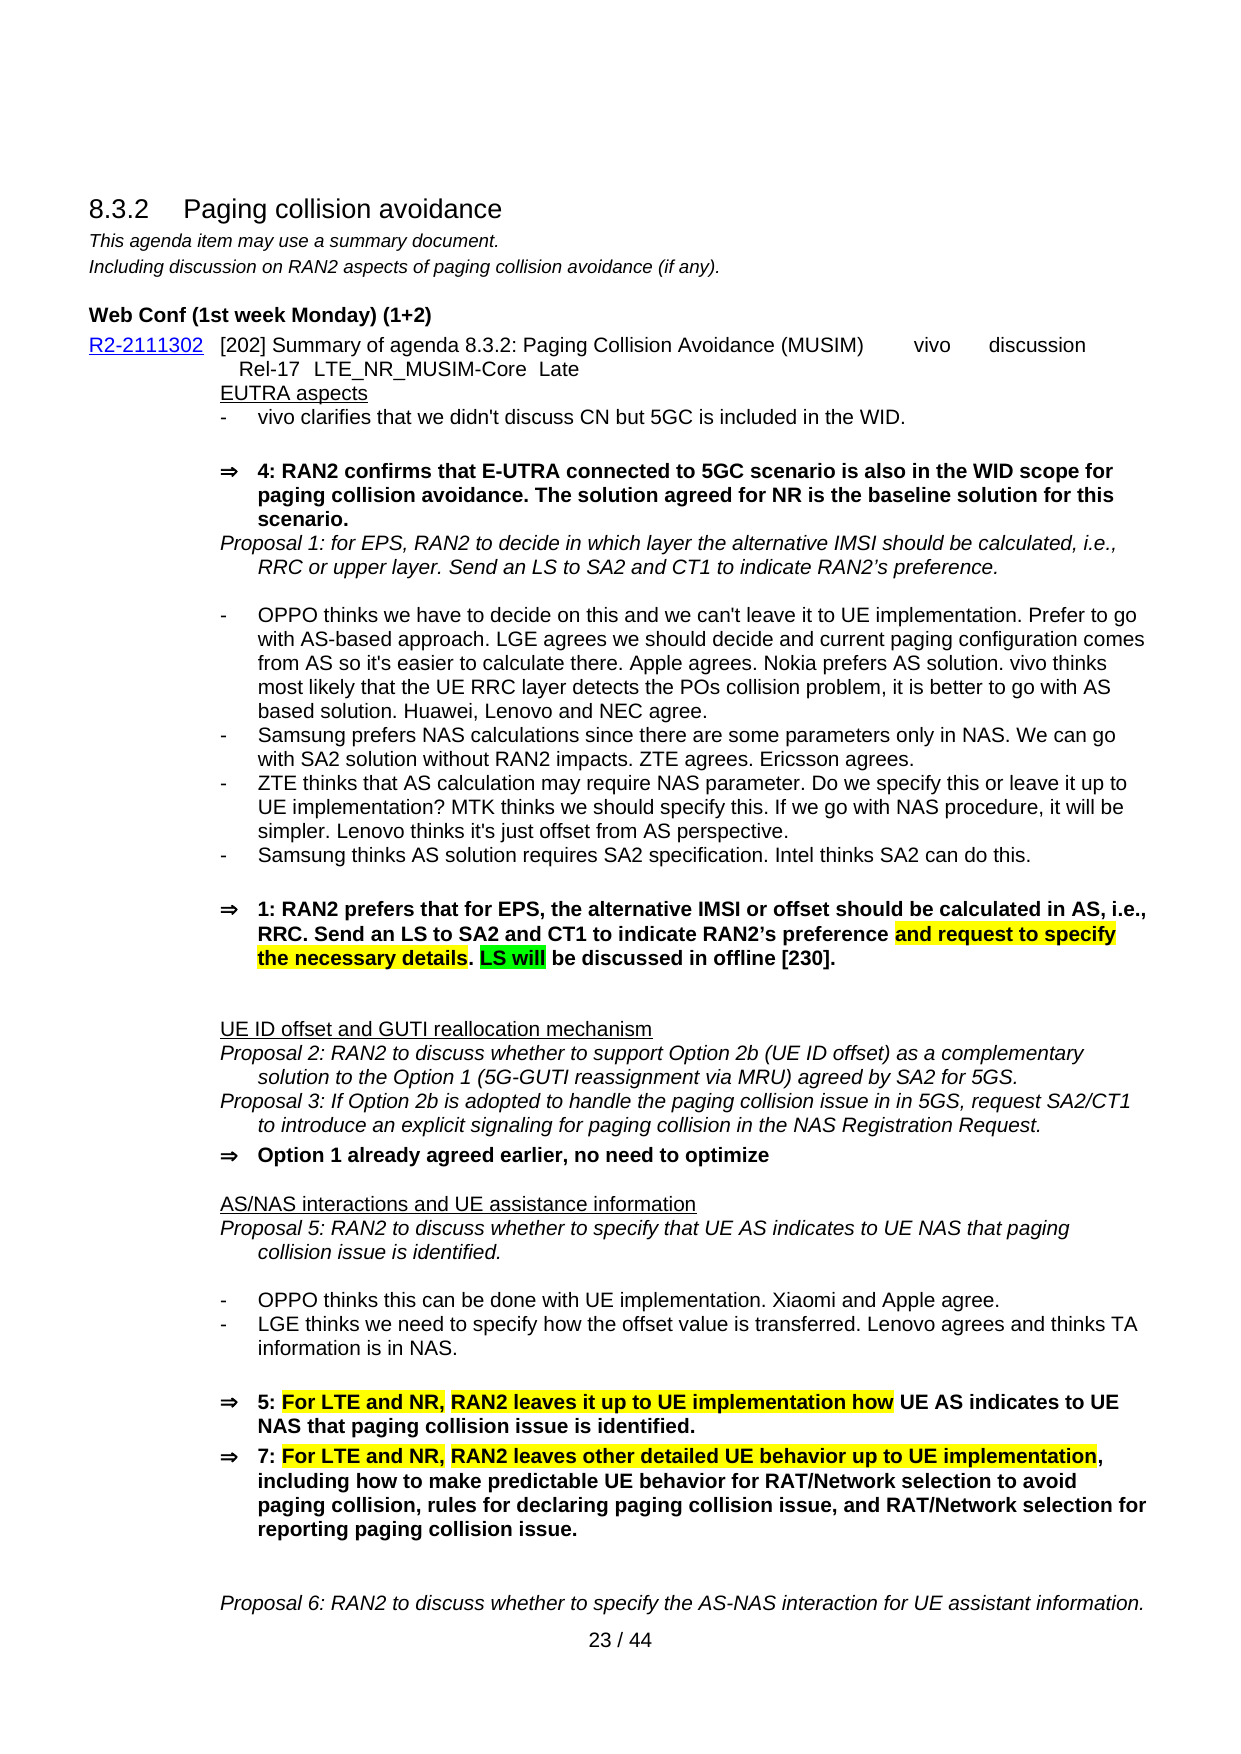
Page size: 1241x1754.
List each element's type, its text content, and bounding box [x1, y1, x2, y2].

text Proposal 3: If Option 2b is adopted to handle the paging collision issue in in 5GS, request SA2/CT1 to introduce an explicit signaling for paging collision in the NAS Registration Request. [220, 1089, 1152, 1137]
text Proposal 1: for EPS, RAN2 to decide in which layer the alternative IMSI should be calculated, i.e., RRC or upper layer. Send an LS to SA2 and CT1 to indicate RAN2’s preference. [220, 531, 1152, 579]
text - LGE thinks we need to specify how the offset value is transferred. Lenovo agrees and thinks TA information is in NAS. [220, 1311, 1152, 1359]
text 7: For LTE and NR, RAN2 leaves other detailed UE behavior up to UE implementation, including how to make predictable UE behavior for RAT/Network selection to avoid paging collision, rules for declaring paging collision issue, and RAT/Network selection for reporting paging collision issue. [220, 1444, 1152, 1541]
text - OPPO thinks this can be done with UE implementation. Xiaomi and Apple agree. [220, 1287, 1152, 1311]
text Proposal 2: RAN2 to discuss whether to support Option 2b (UE ID offset) as a complementary solution to the Option 1 (5G-GUTI reassignment via MRU) agreed by SA2 for 5GS. [220, 1041, 1152, 1089]
text Option 1 already agreed earlier, no need to optimize [220, 1143, 1152, 1168]
text - ZTE thinks that AS calculation may require NAS parameter. Do we specify this or leave it up to UE implementation? MTK thinks we should specify this. If we go with NAS procedure, it will be simpler. Lenovo thinks it's just offset from AS perspective. [220, 771, 1152, 843]
text - OPPO thinks we have to decide on this and we can't leave it to UE implementation. Prefer to go with AS-based approach. LGE agrees we should decide and current paging configuration comes from AS so it's easier to calculate there. Apple agrees. Nokia prefers AS solution. vivo thinks most likely that the UE RRC layer detects the POs collision problem, it is better to go with AS based solution. Huawei, Lenovo and NEC agree. [220, 603, 1152, 723]
text This agenda item may use a summary document. [89, 230, 1152, 252]
text Proposal 5: RAN2 to discuss whether to specify that UE AS indicates to UE NAS that paging collision issue is identified. [220, 1216, 1152, 1263]
text 4: RAN2 confirms that E-UTRA connected to 5GC scenario is also in the WID scope for paging collision avoidance. The solution agreed for NR is the baseline solution for this scenario. [220, 459, 1152, 531]
text AS/NAS interactions and UE assistance information [220, 1192, 1152, 1216]
title R2-2111302 [202] Summary of agenda 8.3.2: Paging Collision Avoidance (MUSIM) vivo discussion Rel-17 LTE_NR_MUSIM-Core Late [89, 333, 1152, 381]
text 1: RAN2 prefers that for EPS, the alternative IMSI or offset should be calculated in AS, i.e., RRC. Send an LS to SA2 and CT1 to indicate RAN2’s preference and request to specify the necessary details. LS will be discussed in offline [230]. [220, 897, 1152, 969]
text - vivo clarifies that we didn't discuss CN but 5GC is included in the WID. [220, 405, 1152, 429]
text Including discussion on RAN2 aspects of paging collision avoidance (if any). [89, 256, 1152, 278]
text - Samsung prefers NAS calculations since there are some parameters only in NAS. We can go with SA2 solution without RAN2 impacts. ZTE agrees. Ericsson agrees. [220, 723, 1152, 771]
text 5: For LTE and NR, RAN2 leaves it up to UE implementation how UE AS indicates to UE NAS that paging collision issue is identified. [220, 1389, 1152, 1438]
text - Samsung thinks AS solution requires SA2 specification. Intel thinks SA2 can do this. [220, 843, 1152, 867]
text Web Conf (1st week Monday) (1+2) [89, 303, 1152, 327]
text EUTRA aspects [220, 381, 1152, 405]
text Proposal 6: RAN2 to discuss whether to specify the AS-NAS interaction for UE assistant information. [220, 1590, 1152, 1614]
subtitle 8.3.2 Paging collision avoidance [89, 193, 1152, 224]
text UE ID offset and GUTI reallocation mechanism [220, 1017, 1152, 1041]
